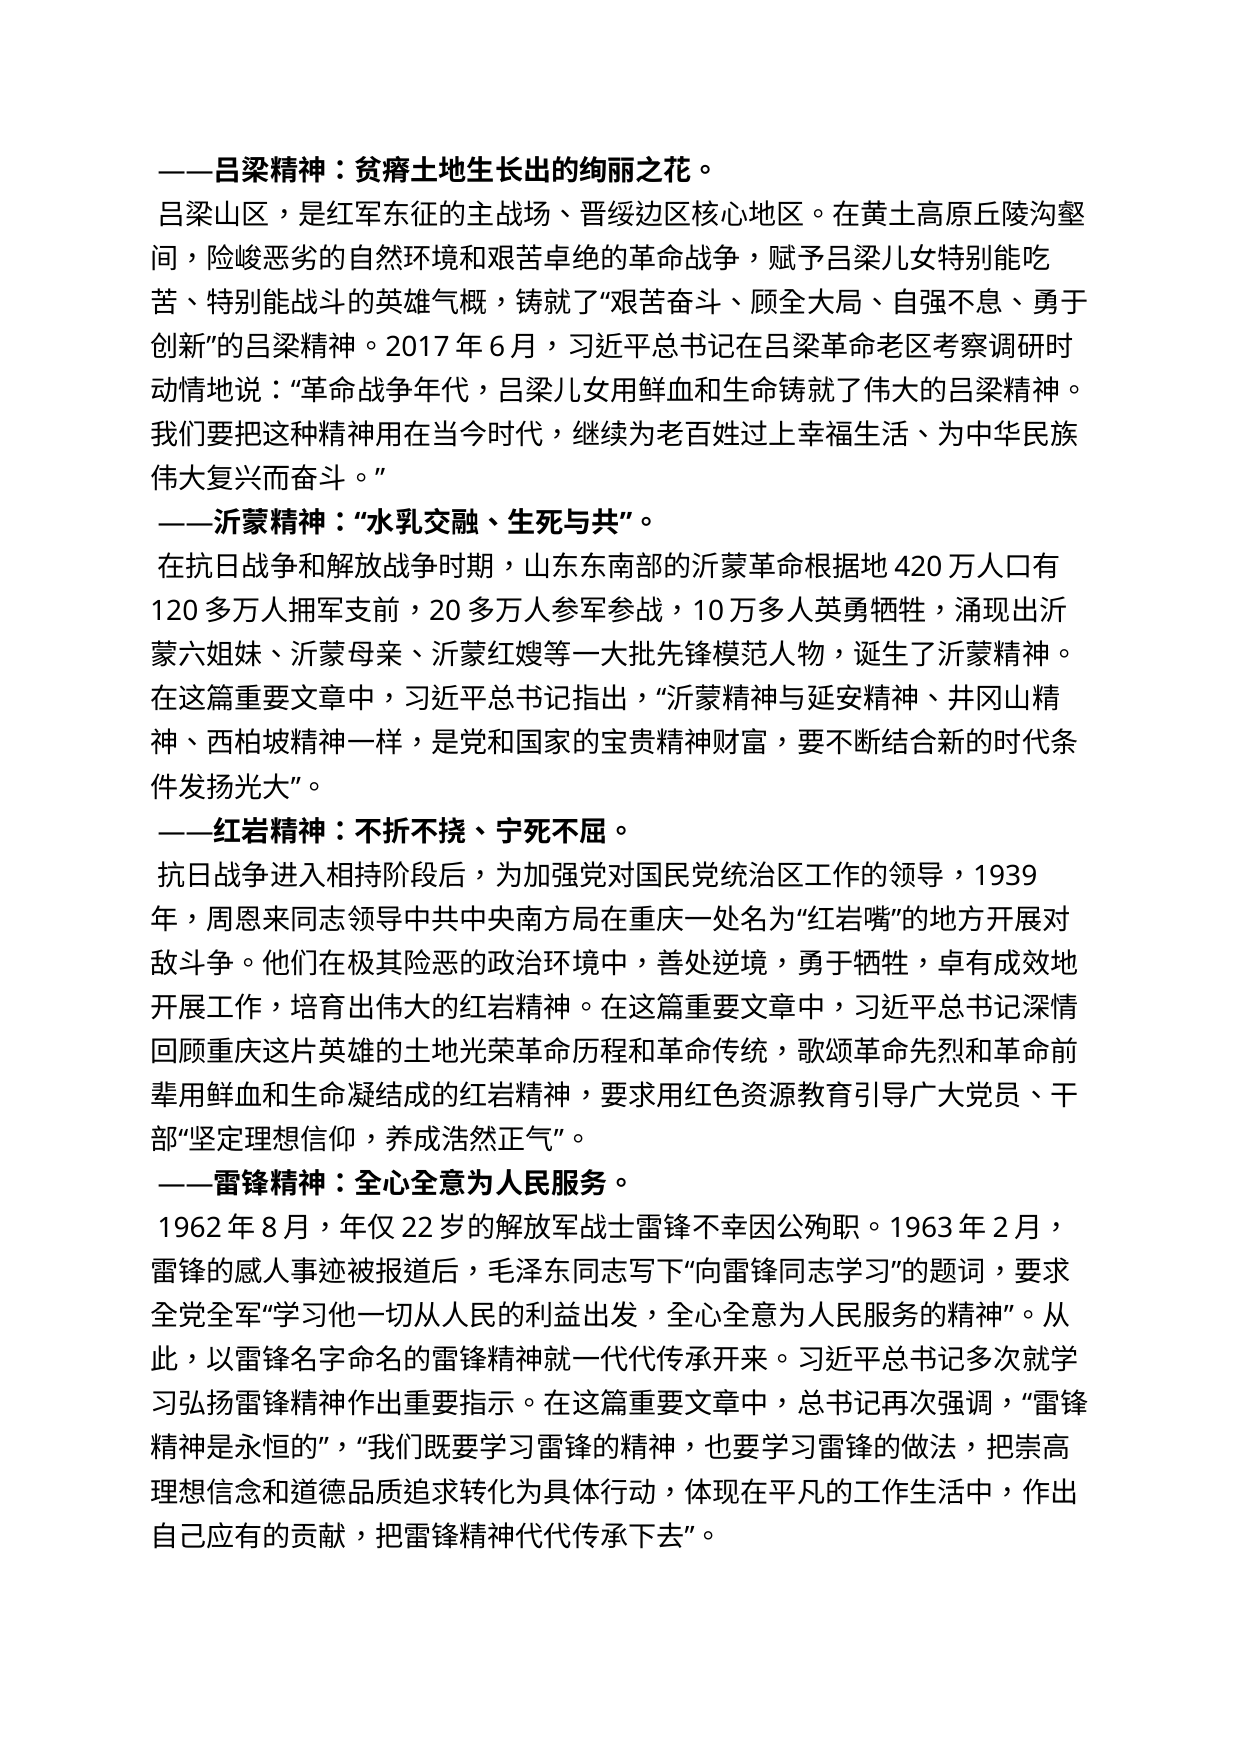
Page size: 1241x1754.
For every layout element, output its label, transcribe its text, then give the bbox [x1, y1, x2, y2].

text ——雷锋精神：全心全意为人民服务。 [150, 1163, 1090, 1202]
text 抗日战争进入相持阶段后，为加强党对国民党统治区工作的领导，1939年，周恩来同志领导中共中央南方局在重庆一处名为“红岩嘴”的地方开展对敌斗争。他们在极其险恶的政治环境中，善处逆境，勇于牺牲，卓有成效地开展工作，培育出伟大的红岩精神。在这篇重要文章中，习近平总书记深情回顾重庆这片英雄的土地光荣革命历程和革命传统，歌颂革命先烈和革命前辈用鲜血和生命凝结成的红岩精神，要求用红色资源教育引导广大党员、干部“坚定理想信仰，养成浩然正气”。 [150, 855, 1090, 1158]
text 吕梁山区，是红军东征的主战场、晋绥边区核心地区。在黄土高原丘陵沟壑间，险峻恶劣的自然环境和艰苦卓绝的革命战争，赋予吕梁儿女特别能吃苦、特别能战斗的英雄气概，铸就了“艰苦奋斗、顾全大局、自强不息、勇于创新”的吕梁精神。2017年6月，习近平总书记在吕梁革命老区考察调研时动情地说：“革命战争年代，吕梁儿女用鲜血和生命铸就了伟大的吕梁精神。我们要把这种精神用在当今时代，继续为老百姓过上幸福生活、为中华民族伟大复兴而奋斗。” [150, 194, 1090, 497]
text ——吕梁精神：贫瘠土地生长出的绚丽之花。 [150, 150, 1090, 188]
text 1962年8月，年仅22岁的解放军战士雷锋不幸因公殉职。1963年2月，雷锋的感人事迹被报道后，毛泽东同志写下“向雷锋同志学习”的题词，要求全党全军“学习他一切从人民的利益出发，全心全意为人民服务的精神”。从此，以雷锋名字命名的雷锋精神就一代代传承开来。习近平总书记多次就学习弘扬雷锋精神作出重要指示。在这篇重要文章中，总书记再次强调，“雷锋精神是永恒的”，“我们既要学习雷锋的精神，也要学习雷锋的做法，把崇高理想信念和道德品质追求转化为具体行动，体现在平凡的工作生活中，作出自己应有的贡献，把雷锋精神代代传承下去”。 [150, 1207, 1090, 1554]
text ——沂蒙精神：“水乳交融、生死与共”。 [150, 502, 1090, 541]
text ——红岩精神：不折不挠、宁死不屈。 [150, 811, 1090, 849]
text 在抗日战争和解放战争时期，山东东南部的沂蒙革命根据地420万人口有120多万人拥军支前，20多万人参军参战，10万多人英勇牺牲，涌现出沂蒙六姐妹、沂蒙母亲、沂蒙红嫂等一大批先锋模范人物，诞生了沂蒙精神。在这篇重要文章中，习近平总书记指出，“沂蒙精神与延安精神、井冈山精神、西柏坡精神一样，是党和国家的宝贵精神财富，要不断结合新的时代条件发扬光大”。 [150, 547, 1090, 805]
